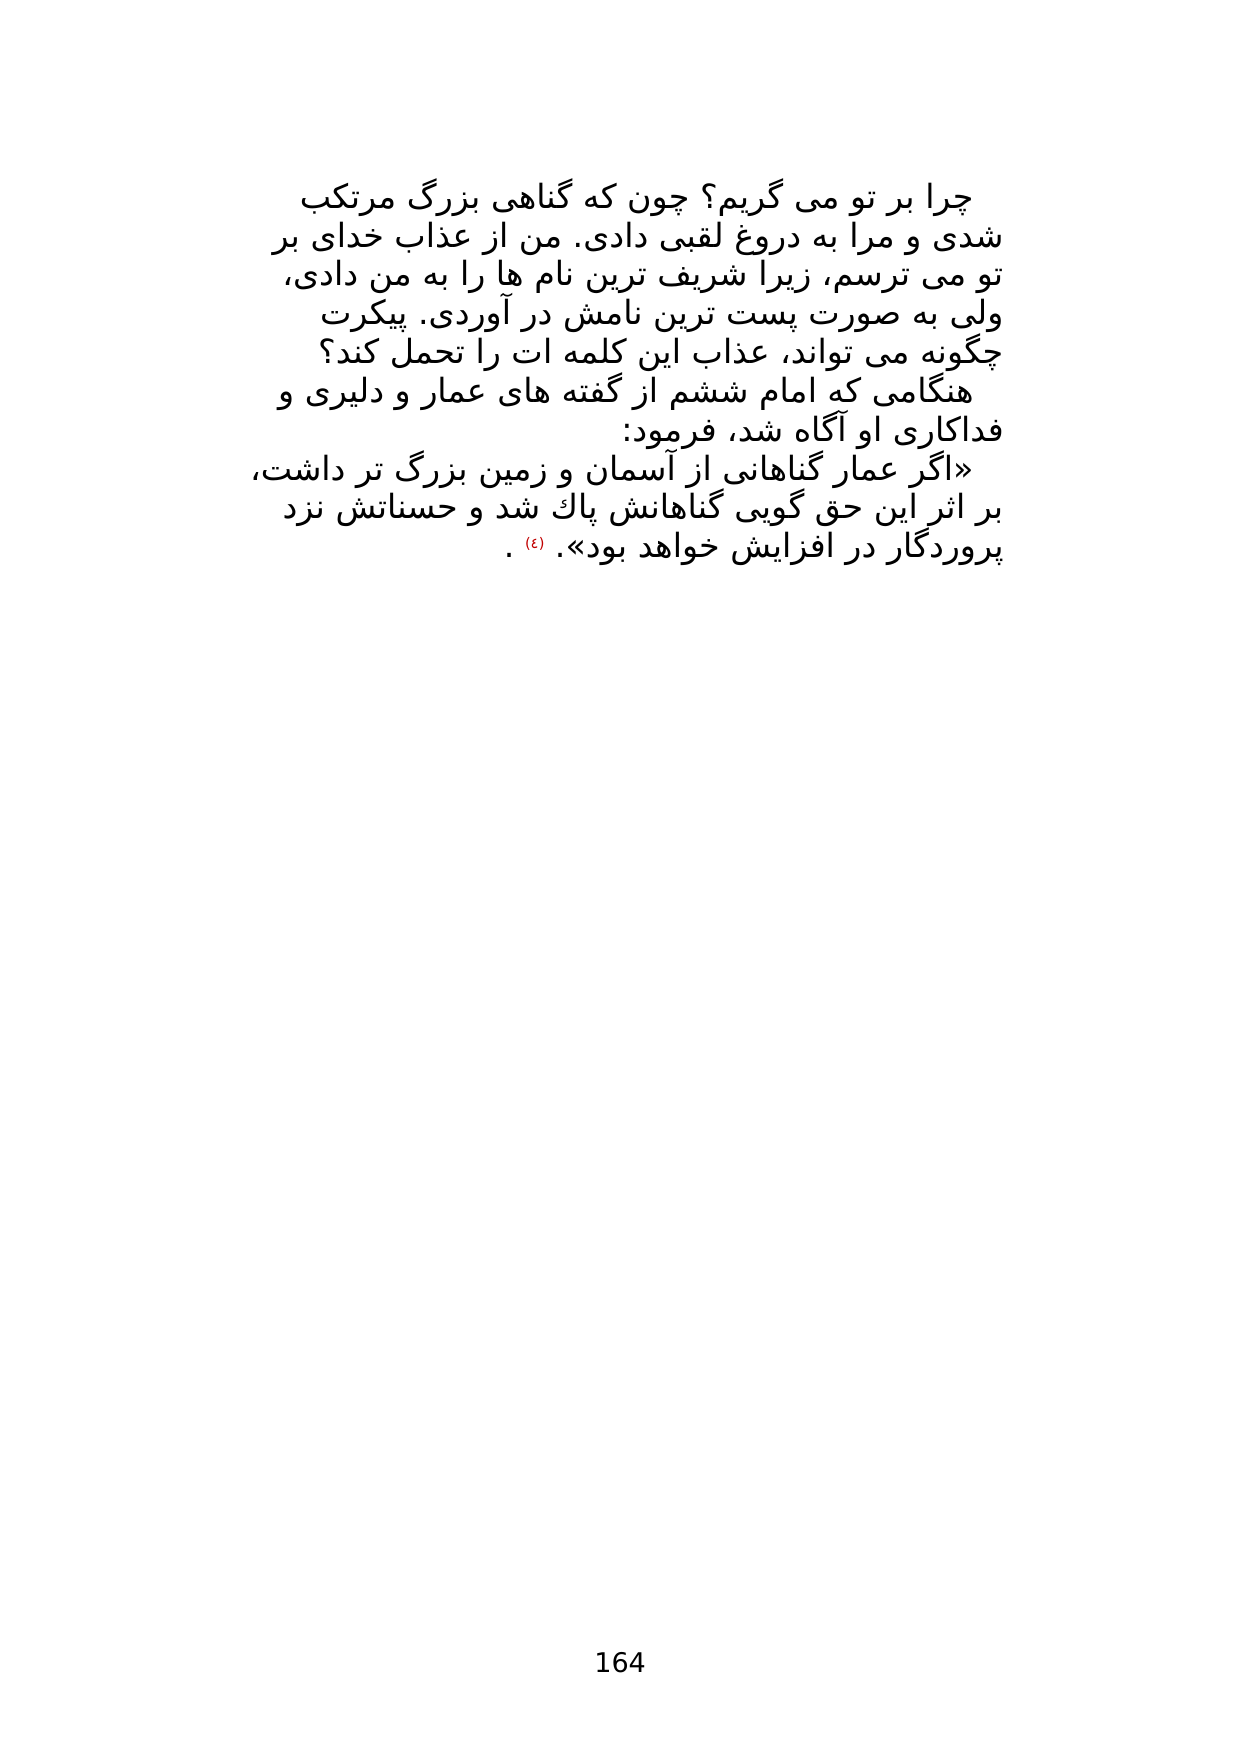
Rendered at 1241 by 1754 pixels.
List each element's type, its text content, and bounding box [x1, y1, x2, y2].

text چرا بر تو مى گريم؟ چون كه گناهى بزرگ مرتكب شدى و مرا به دروغ لقبى دادى. من از عذاب خداى بر تو مى ترسم، زيرا شريف ترين نام ها را به من دادى، ولى به صورت پست ترين نامش در آوردى. پيكرت چگونه مى تواند، عذاب اين كلمه ات را تحمل كند؟ [236, 177, 1004, 371]
text هنگامى كه امام ششم از گفته هاى عمار و دليرى و فداكارى او آگاه شد، فرمود: [236, 371, 1004, 449]
text «اگر عمار گناهانى از آسمان و زمين بزرگ تر داشت، بر اثر اين حق گويى گناهانش پاك شد و حسناتش نزد پروردگار در افزايش خواهد بود». (٤) . [236, 449, 1004, 566]
